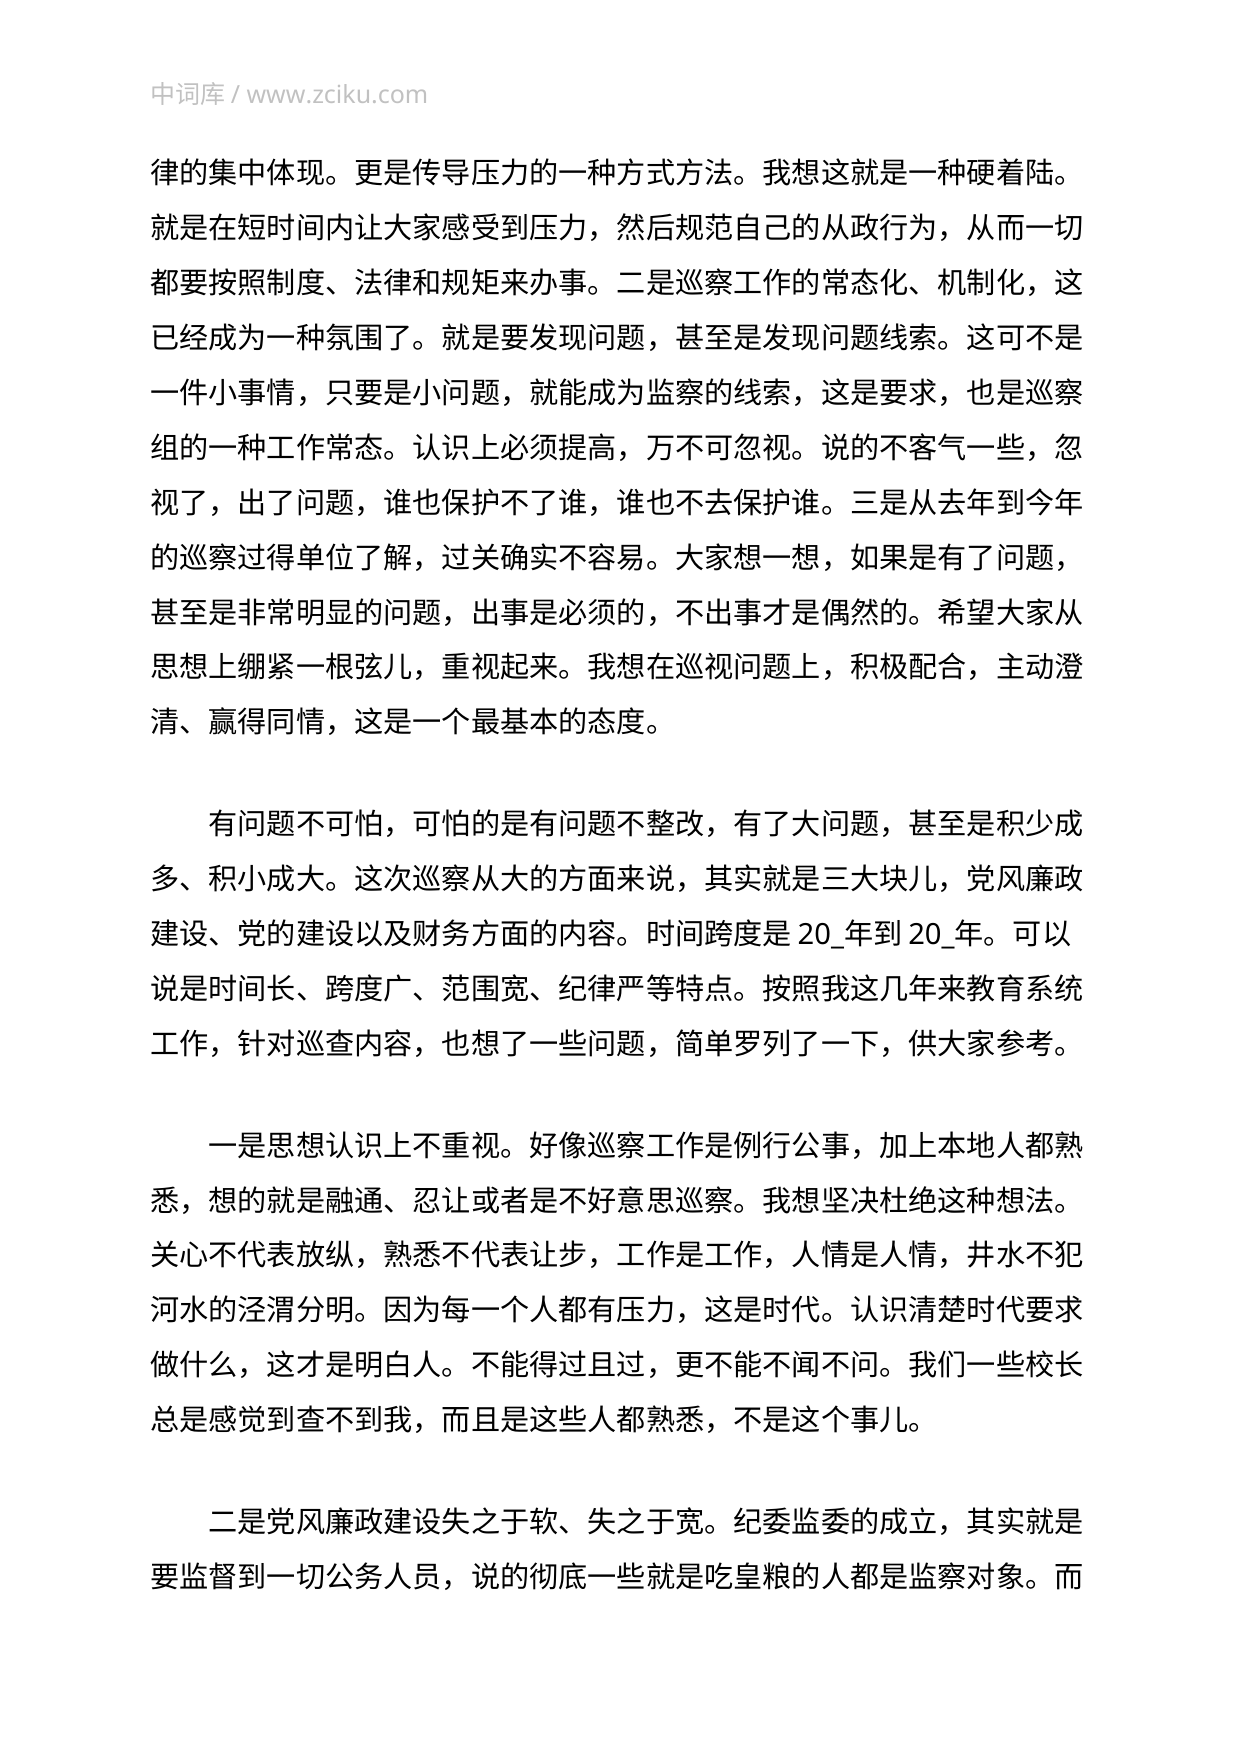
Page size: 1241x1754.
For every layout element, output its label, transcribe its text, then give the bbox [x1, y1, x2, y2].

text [150, 150, 1090, 741]
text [150, 1498, 1090, 1596]
text 一是思想认识上不重视。好像巡察工作是例行公事，加上本地人都熟悉，想的就是融通、忍让或者是不好意思巡察。我想坚决杜绝这种想法。关心不代表放纵，熟悉不代表让步，工作是工作，人情是人情，井水不犯河水的泾渭分明。因为每一个人都有压力，这是时代。认识清楚时代要求做什么，这才是明白人。不能得过且过，更不能不闻不问。我们一些校长总是感觉到查不到我，而且是这些人都熟悉，不是这个事儿。 [150, 1122, 1090, 1439]
text 有问题不可怕，可怕的是有问题不整改，有了大问题，甚至是积少成多、积小成大。这次巡察从大的方面来说，其实就是三大块儿，党风廉政建设、党的建设以及财务方面的内容。时间跨度是20_年到20_年。可以说是时间长、跨度广、范围宽、纪律严等特点。按照我这几年来教育系统工作，针对巡查内容，也想了一些问题，简单罗列了一下，供大家参考。 [150, 801, 1090, 1063]
